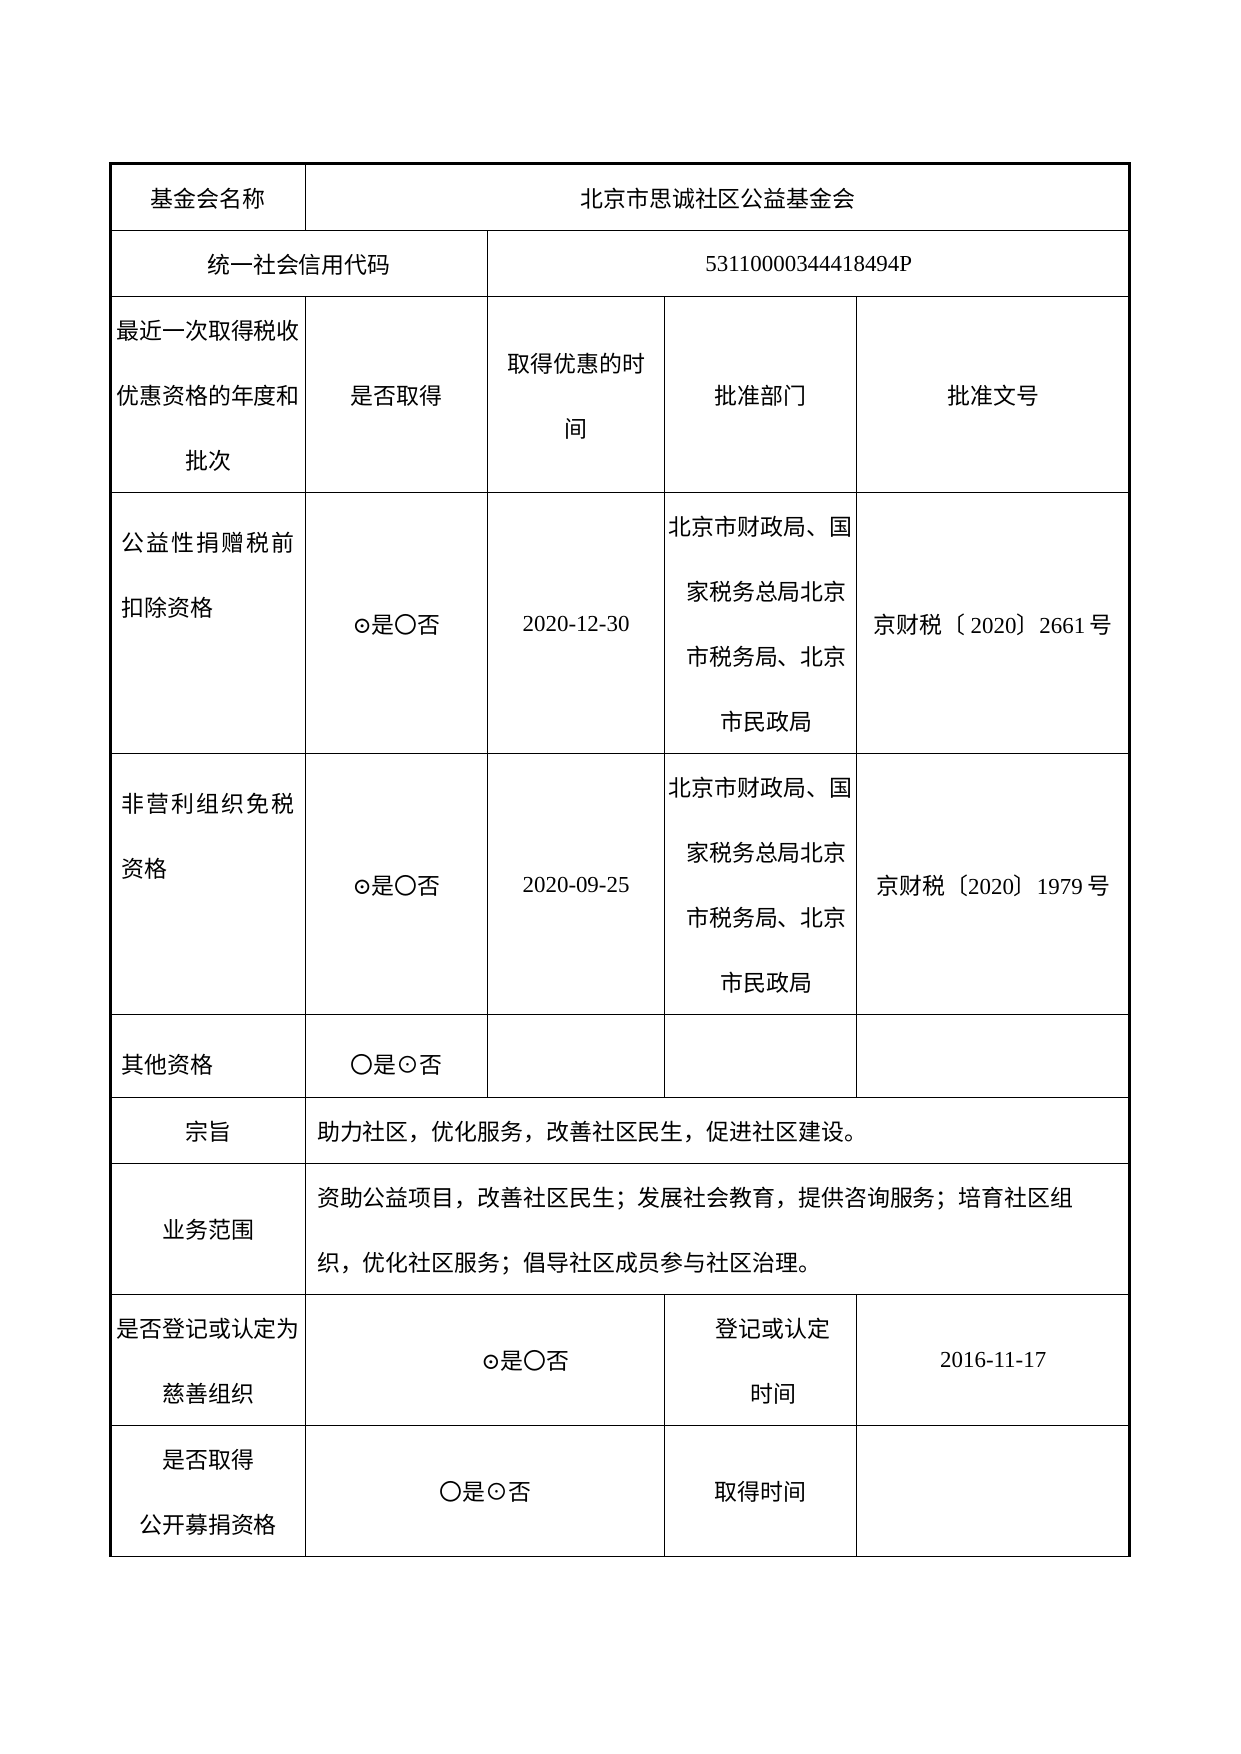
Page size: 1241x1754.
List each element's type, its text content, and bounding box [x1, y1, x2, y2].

table_cell 2020-09-25 [488, 754, 664, 1014]
table_cell 最近一次取得税收优惠资格的年度和批次 [112, 297, 305, 492]
table_cell ⊙是〇否 [306, 493, 487, 753]
table_cell 是否取得 公开募捐资格 [112, 1426, 305, 1556]
table_cell 〇是⊙否 [306, 1015, 487, 1097]
table_cell 京财税〔 2020〕2661号 [857, 493, 1128, 753]
table_cell [665, 1015, 856, 1097]
table_cell 宗旨 [112, 1098, 305, 1163]
table_cell 取得优惠的时间 [488, 297, 664, 492]
table_cell 批准部门 [665, 297, 856, 492]
table_cell 〇是⊙否 [306, 1426, 664, 1556]
table_cell 登记或认定 时间 [665, 1295, 856, 1425]
table_header 基金会名称 [112, 165, 305, 230]
table_cell 公益性捐赠税前扣除资格 [112, 493, 305, 753]
table_cell ⊙是〇否 [306, 754, 487, 1014]
table_cell 资助公益项目，改善社区民生；发展社会教育，提供咨询服务；培育社区组织，优化社区服务；倡导社区成员参与社区治理。 [306, 1164, 1128, 1294]
table_header 北京市思诚社区公益基金会 [306, 165, 1128, 230]
table_cell [857, 1426, 1128, 1556]
table_cell 京财税〔2020〕1979号 [857, 754, 1128, 1014]
table_cell ⊙是〇否 [306, 1295, 664, 1425]
table_cell 统一社会信用代码 [112, 231, 487, 296]
table_cell [488, 1015, 664, 1097]
table_cell 业务范围 [112, 1164, 305, 1294]
table_cell 北京市财政局、国家税务总局北京市税务局、北京市民政局 [665, 754, 856, 1014]
table_cell 53110000344418494P [488, 231, 1128, 296]
table_cell 助力社区，优化服务，改善社区民生，促进社区建设。 [306, 1098, 1128, 1163]
table_cell 取得时间 [665, 1426, 856, 1556]
table_cell 其他资格 [112, 1015, 305, 1097]
table_cell 北京市财政局、国家税务总局北京市税务局、北京市民政局 [665, 493, 856, 753]
table_cell 2016-11-17 [857, 1295, 1128, 1425]
table_cell 是否取得 [306, 297, 487, 492]
table_cell 非营利组织免税资格 [112, 754, 305, 1014]
table_cell 2020-12-30 [488, 493, 664, 753]
table_cell [857, 1015, 1128, 1097]
table_cell 是否登记或认定为 慈善组织 [112, 1295, 305, 1425]
table_cell 批准文号 [857, 297, 1128, 492]
